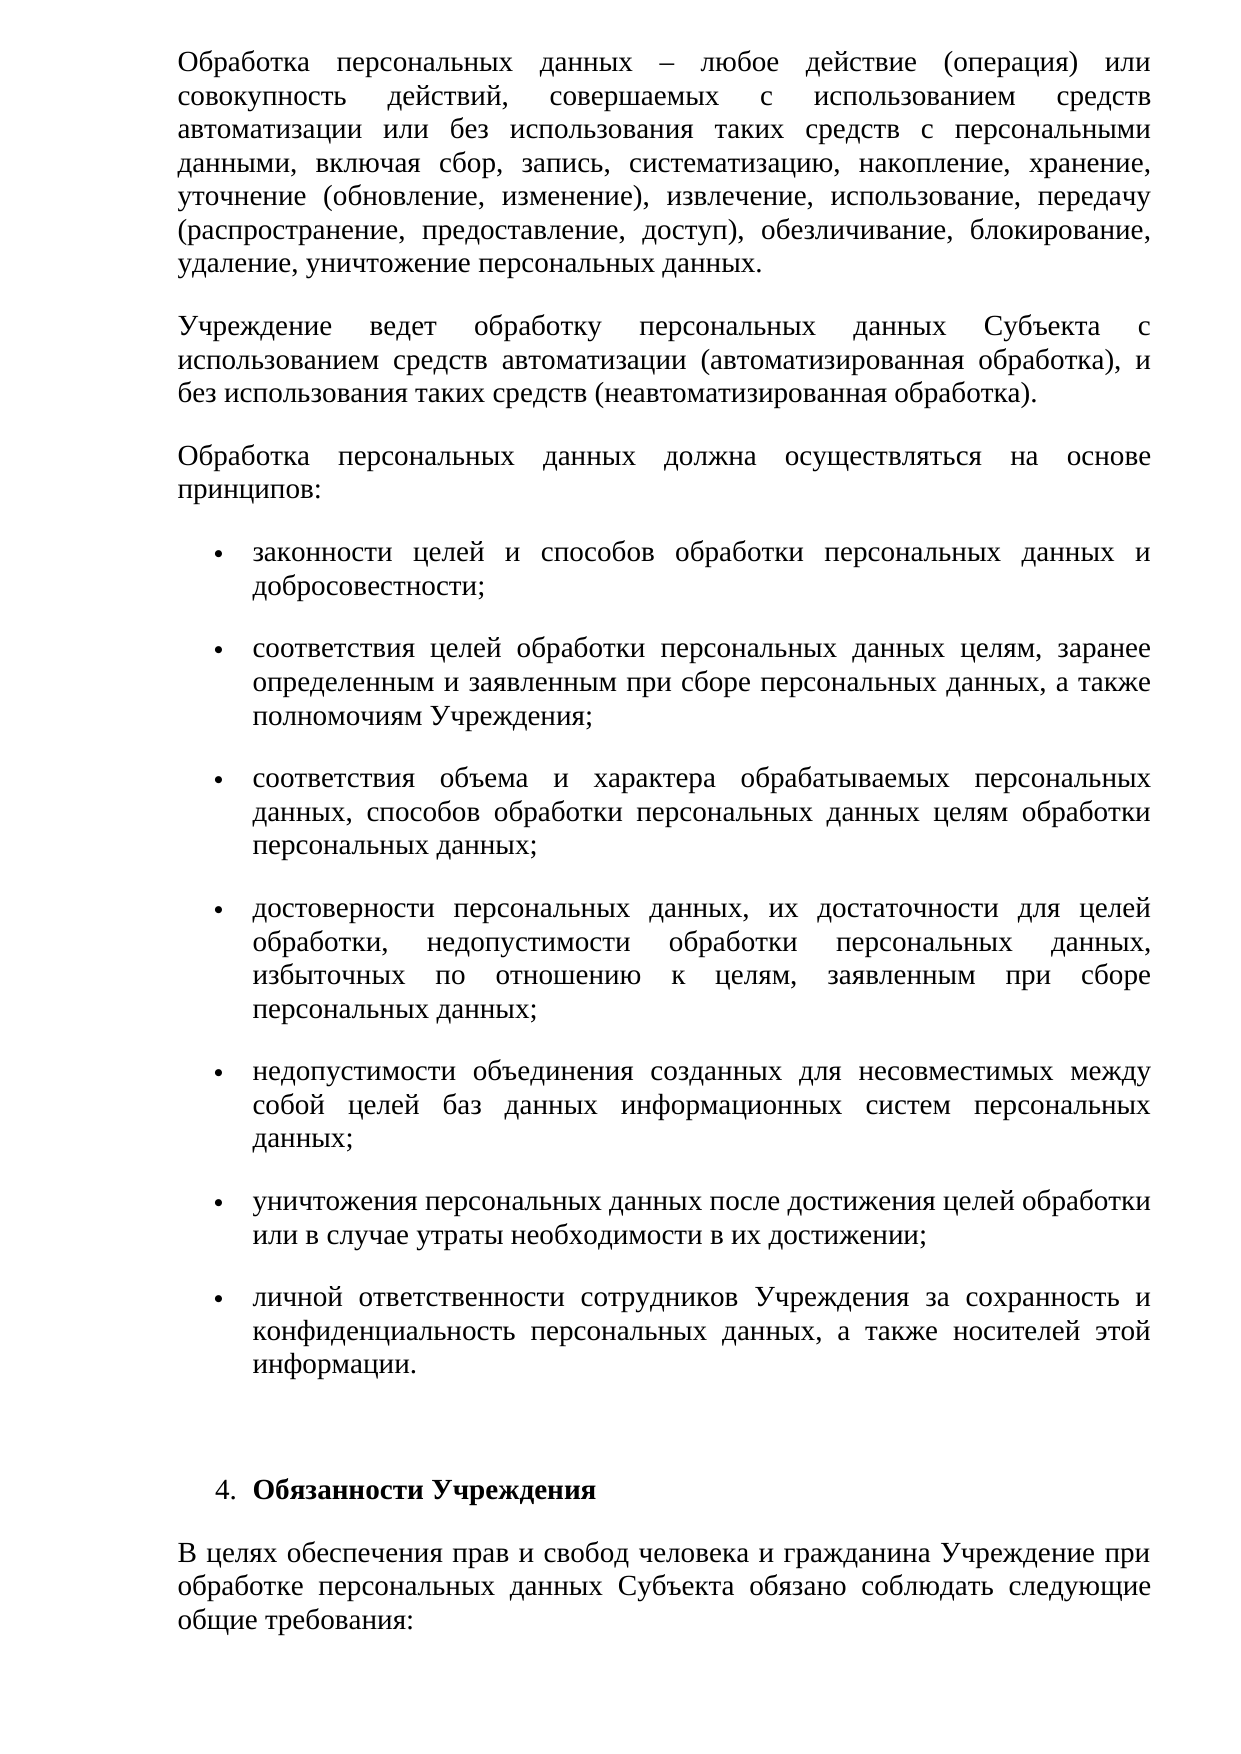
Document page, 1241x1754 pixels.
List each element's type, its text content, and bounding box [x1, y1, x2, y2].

text В целях обеспечения прав и свобод человека и гражданина Учреждение при обработке персональных данных Субъекта обязано соблюдать следующие общие требования: [177, 1535, 1152, 1635]
text Учреждение ведет обработку персональных данных Субъекта с использованием средств автоматизации (автоматизированная обработка), и без использования таких средств (неавтоматизированная обработка). [177, 308, 1152, 409]
list достоверности персональных данных, их достаточности для целей обработки, недопустимости обработки персональных данных, избыточных по отношению к целям, заявленным при сборе персональных данных; [215, 890, 1152, 1024]
list соответствия целей обработки персональных данных целям, заранее определенным и заявленным при сборе персональных данных, а также полномочиям Учреждения; [215, 631, 1152, 731]
list уничтожения персональных данных после достижения целей обработки или в случае утраты необходимости в их достижении; [215, 1183, 1152, 1250]
list личной ответственности сотрудников Учреждения за сохранность и конфиденциальность персональных данных, а также носителей этой информации. [215, 1279, 1152, 1380]
text Обработка персональных данных – любое действие (операция) или совокупность действий, совершаемых с использованием средств автоматизации или без использования таких средств с персональными данными, включая сбор, запись, систематизацию, накопление, хранение, уточнение (обновление, изменение), извлечение, использование, передачу (распространение, предоставление, доступ), обезличивание, блокирование, удаление, уничтожение персональных данных. [177, 44, 1152, 279]
list Обязанности Учреждения [215, 1472, 1152, 1506]
text Обработка персональных данных должна осуществляться на основе принципов: [177, 438, 1152, 505]
list недопустимости объединения созданных для несовместимых между собой целей баз данных информационных систем персональных данных; [215, 1053, 1152, 1154]
list законности целей и способов обработки персональных данных и добросовестности; [215, 534, 1152, 601]
list соответствия объема и характера обрабатываемых персональных данных, способов обработки персональных данных целям обработки персональных данных; [215, 760, 1152, 861]
